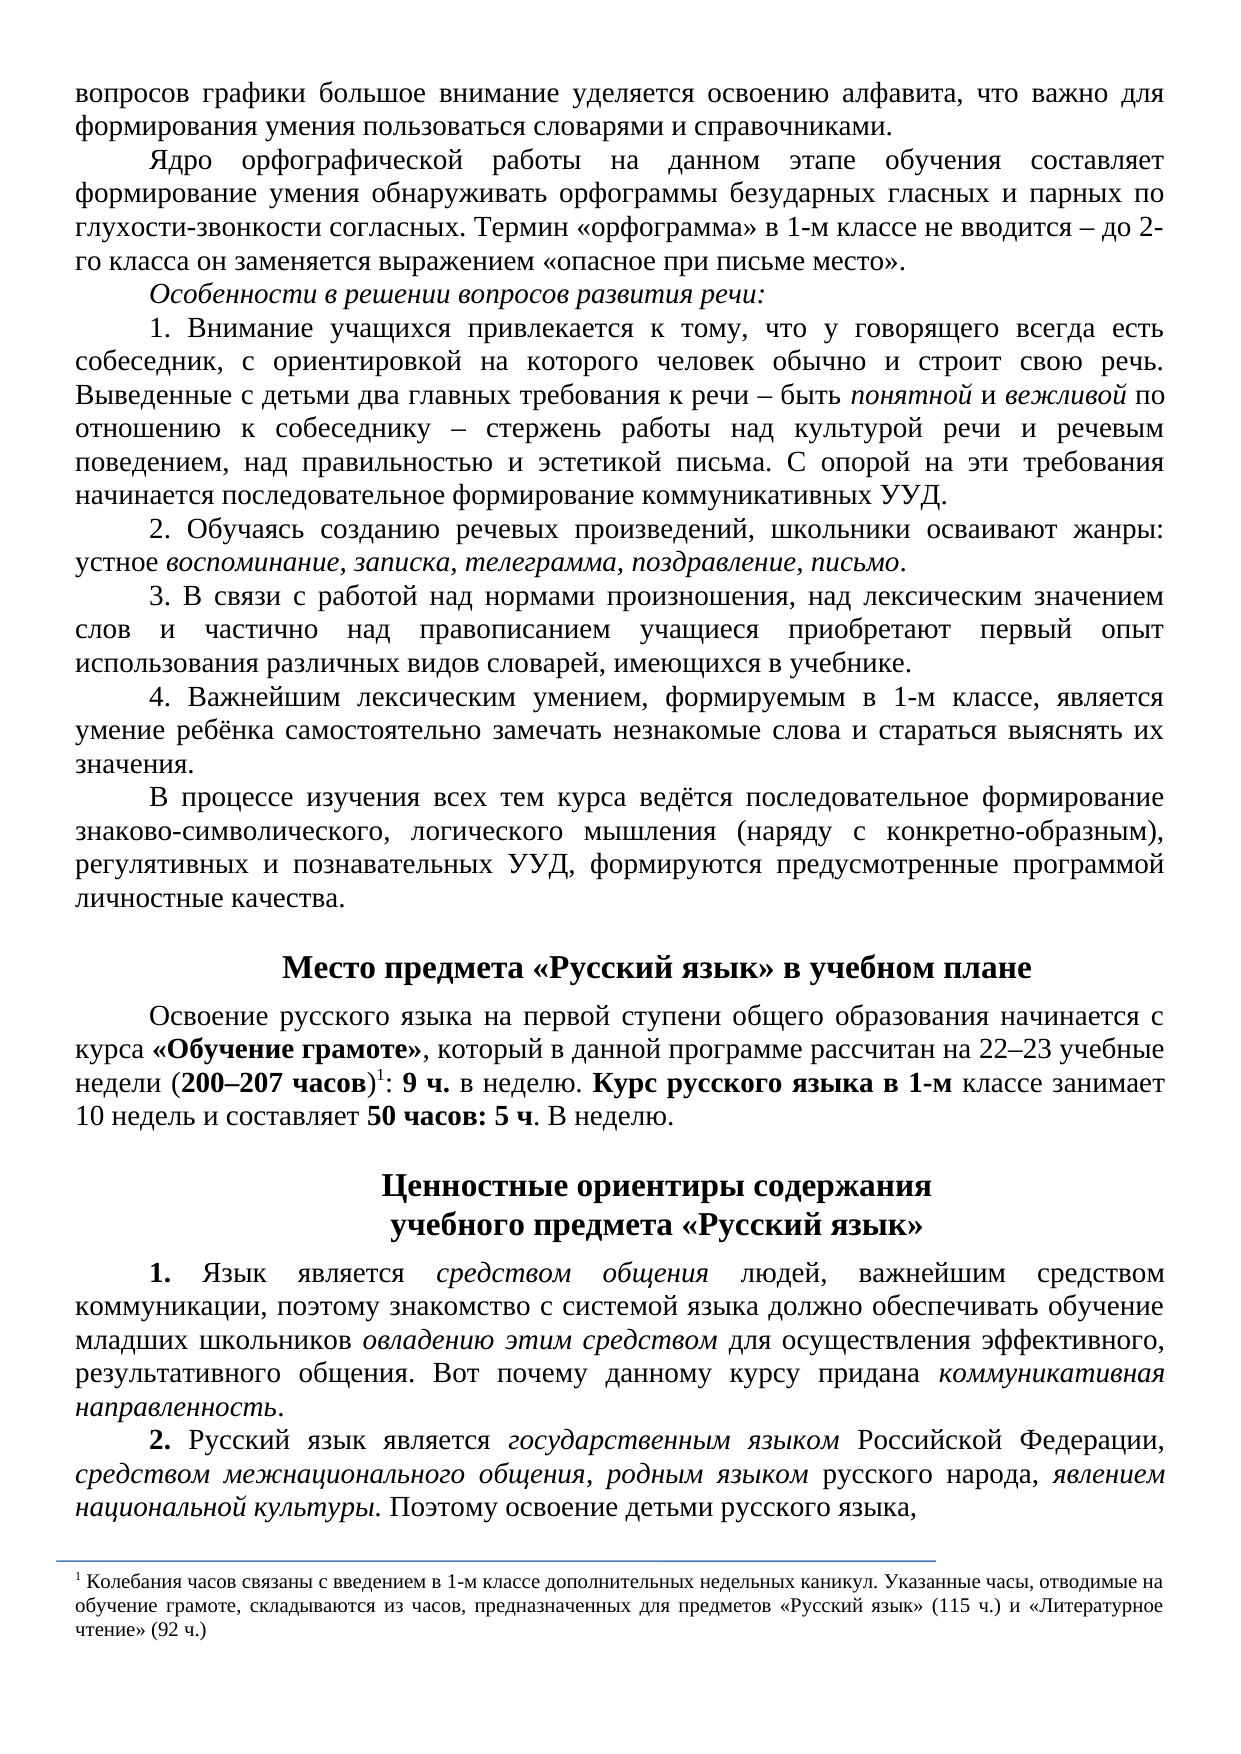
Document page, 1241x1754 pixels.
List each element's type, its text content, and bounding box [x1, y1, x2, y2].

text Особенности в решении вопросов развития речи: [75, 276, 1165, 310]
text 1. Язык является средством общения людей, важнейшим средством коммуникации, поэтому знакомство с системой языка должно обеспечивать обучение младших школьников овладению этим средством для осуществления эффективного, результативного общения. Вот почему данному курсу придана коммуникативная направленность. [75, 1255, 1165, 1422]
text В процессе изучения всех тем курса ведётся последовательное формирование знаково-символического, логического мышления (наряду с конкретно-образным), регулятивных и познавательных УУД, формируются предусмотренные программой личностные качества. [75, 779, 1165, 913]
text учебного предмета «Русский язык» [75, 1204, 1165, 1242]
text 2. Обучаясь созданию речевых произведений, школьники осваивают жанры: устное воспоминание, записка, телеграмма, поздравление, письмо. [75, 511, 1165, 578]
text 4. Важнейшим лексическим умением, формируемым в 1-м классе, является умение ребёнка самостоятельно замечать незнакомые слова и стараться выяснять их значения. [75, 679, 1165, 779]
text 1 Колебания часов связаны с введением в 1-м классе дополнительных недельных каникул. Указанные часы, отводимые на обучение грамоте, складываются из часов, предназначенных для предметов «Русский язык» (115 ч.) и «Литературное чтение» (92 ч.) [75, 1569, 1165, 1641]
text Освоение русского языка на первой ступени общего образования начинается с курса «Обучение грамоте», который в данной программе рассчитан на 22–23 учебные недели (200–207 часов)1: 9 ч. в неделю. Курс русского языка в 1-м классе занимает 10 недель и составляет 50 часов: 5 ч. В неделю. [75, 998, 1165, 1132]
text 1. Внимание учащихся привлекается к тому, что у говорящего всегда есть собеседник, с ориентировкой на которого человек обычно и строит свою речь. Выведенные с детьми два главных требования к речи – быть понятной и вежливой по отношению к собеседнику – стержень работы над культурой речи и речевым поведением, над правильностью и эстетикой письма. С опорой на эти требования начинается последовательное формирование коммуникативных УУД. [75, 310, 1165, 511]
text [75, 75, 1165, 142]
text 3. В связи с работой над нормами произношения, над лексическим значением слов и частично над правописанием учащиеся приобретают первый опыт использования различных видов словарей, имеющихся в учебнике. [75, 578, 1165, 679]
text Ценностные ориентиры содержания [75, 1166, 1165, 1204]
text Место предмета «Русский язык» в учебном плане [75, 947, 1165, 985]
text 2. Русский язык является государственным языком Российской Федерации, средством межнационального общения, родным языком русского народа, явлением национальной культуры. Поэтому освоение детьми русского языка, [75, 1422, 1165, 1523]
text Ядро орфографической работы на данном этапе обучения составляет формирование умения обнаруживать орфограммы безударных гласных и парных по глухости-звонкости согласных. Термин «орфограмма» в 1-м классе не вводится – до 2-го класса он заменяется выражением «опасное при письме место». [75, 142, 1165, 276]
